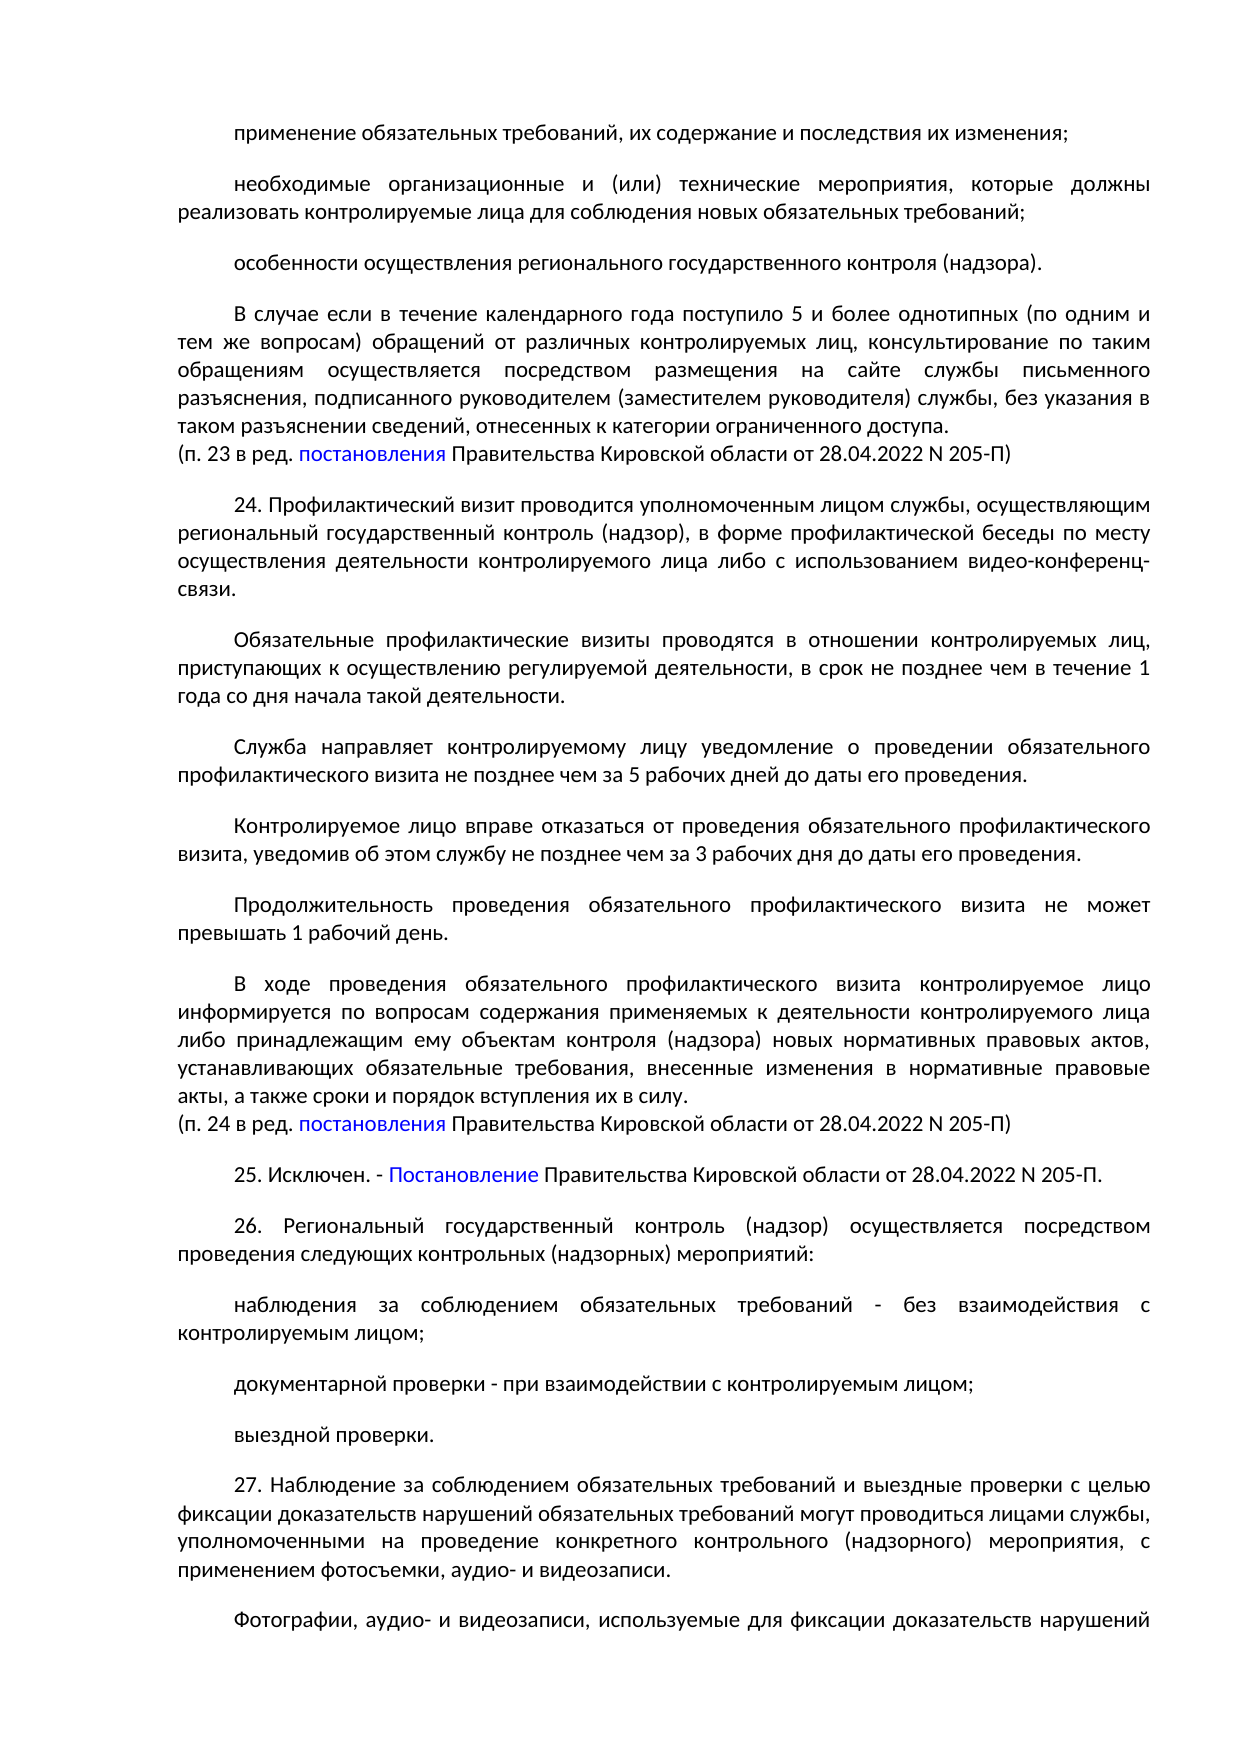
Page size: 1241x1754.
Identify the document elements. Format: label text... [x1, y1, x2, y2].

text Контролируемое лицо вправе отказаться от проведения обязательного профилактического визита, уведомив об этом службу не позднее чем за 3 рабочих дня до даты его проведения. [177, 811, 1152, 867]
text (п. 23 в ред. постановления Правительства Кировской области от 28.04.2022 N 205-П) [177, 439, 1152, 467]
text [177, 1606, 1152, 1634]
text необходимые организационные и (или) технические мероприятия, которые должны реализовать контролируемые лица для соблюдения новых обязательных требований; [177, 169, 1152, 225]
text наблюдения за соблюдением обязательных требований - без взаимодействия с контролируемым лицом; [177, 1290, 1152, 1346]
text документарной проверки - при взаимодействии с контролируемым лицом; [177, 1369, 1152, 1397]
text применение обязательных требований, их содержание и последствия их изменения; [177, 118, 1152, 146]
text Обязательные профилактические визиты проводятся в отношении контролируемых лиц, приступающих к осуществлению регулируемой деятельности, в срок не позднее чем в течение 1 года со дня начала такой деятельности. [177, 625, 1152, 709]
text (п. 24 в ред. постановления Правительства Кировской области от 28.04.2022 N 205-П) [177, 1109, 1152, 1137]
text Служба направляет контролируемому лицу уведомление о проведении обязательного профилактического визита не позднее чем за 5 рабочих дней до даты его проведения. [177, 732, 1152, 788]
text 27. Наблюдение за соблюдением обязательных требований и выездные проверки с целью фиксации доказательств нарушений обязательных требований могут проводиться лицами службы, уполномоченными на проведение конкретного контрольного (надзорного) мероприятия, с применением фотосъемки, аудио- и видеозаписи. [177, 1471, 1152, 1583]
text 24. Профилактический визит проводится уполномоченным лицом службы, осуществляющим региональный государственный контроль (надзор), в форме профилактической беседы по месту осуществления деятельности контролируемого лица либо с использованием видео-конференц-связи. [177, 490, 1152, 602]
text В случае если в течение календарного года поступило 5 и более однотипных (по одним и тем же вопросам) обращений от различных контролируемых лиц, консультирование по таким обращениям осуществляется посредством размещения на сайте службы письменного разъяснения, подписанного руководителем (заместителем руководителя) службы, без указания в таком разъяснении сведений, отнесенных к категории ограниченного доступа. [177, 299, 1152, 439]
text особенности осуществления регионального государственного контроля (надзора). [177, 248, 1152, 276]
text В ходе проведения обязательного профилактического визита контролируемое лицо информируется по вопросам содержания применяемых к деятельности контролируемого лица либо принадлежащим ему объектам контроля (надзора) новых нормативных правовых актов, устанавливающих обязательные требования, внесенные изменения в нормативные правовые акты, а также сроки и порядок вступления их в силу. [177, 969, 1152, 1109]
text выездной проверки. [177, 1420, 1152, 1448]
text 25. Исключен. - Постановление Правительства Кировской области от 28.04.2022 N 205-П. [177, 1160, 1152, 1188]
text Продолжительность проведения обязательного профилактического визита не может превышать 1 рабочий день. [177, 890, 1152, 946]
text 26. Региональный государственный контроль (надзор) осуществляется посредством проведения следующих контрольных (надзорных) мероприятий: [177, 1211, 1152, 1267]
